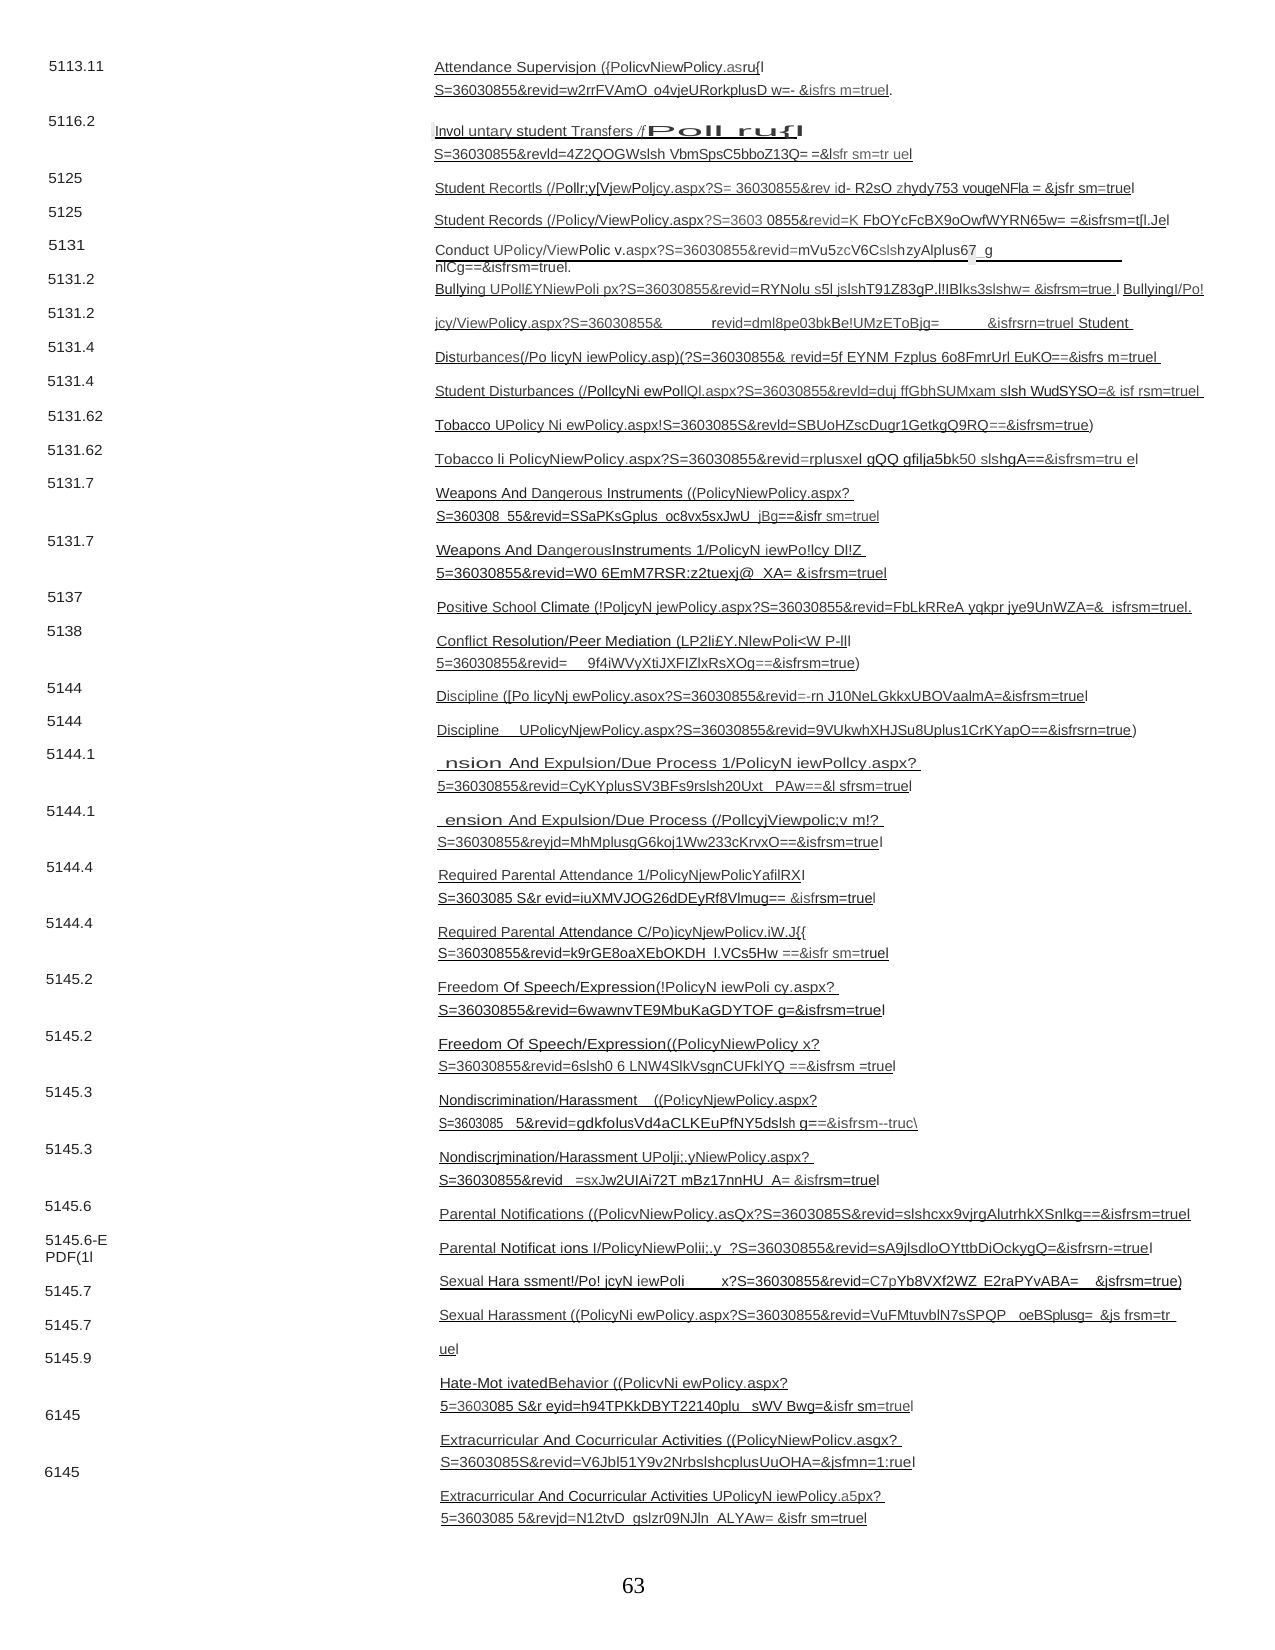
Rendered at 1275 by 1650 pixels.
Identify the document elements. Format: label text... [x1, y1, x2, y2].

text 5144 [47, 713, 157, 729]
text 5144 [47, 680, 157, 697]
text .Invol untary student Transfers /fPoll ru{l S=36030855&revld=4Z2QOGWslsh VbmSpsC5bboZ13Q= =&lsfr sm=tr uel [431, 122, 932, 163]
text Discipline ([Po licyNj ewPolicy.asox?S=36030855&revid=-rn J10NeLGkkxUBOVaalmA=&isfrsm=truel Discipline UPolicyNjewPolicy.aspx?S=36030855&revid=9VUkwhXHJSu8Uplus1CrKYapO==&isfrsrn=true) [436, 688, 1148, 738]
text 5145.3 [45, 1140, 157, 1157]
text 5131.62 [48, 407, 157, 424]
text 5145.6-E PDF(1l [45, 1232, 157, 1265]
text nsion And Expulsion/Due Process 1/PolicyN iewPollcy.aspx? 5=36030855&revid=CyKYplusSV3BFs9rslsh20Uxt PAw==&l sfrsm=truel [437, 755, 932, 794]
text 6145 [44, 1463, 157, 1480]
text 5145.2 [46, 971, 157, 987]
text 5144.4 [46, 858, 157, 875]
text 5131.4 [48, 339, 157, 355]
text Hate-Mot ivatedBehavior ((PolicvNi ewPolicy.aspx? [439, 1374, 1246, 1391]
text Extracurricular And Cocurricular Activities UPolicyN iewPolicy.a5px? 5=3603085 5&revjd=N12tvD gslzr09NJln ALYAw= &isfr sm=truel [440, 1487, 932, 1527]
text Nondiscrjmination/Harassment UPolji;.yNiewPolicy.aspx? S=36030855&revid =sxJw2UIAi72T mBz17nnHU A= &isfrsm=truel [438, 1148, 932, 1189]
text 6145 [45, 1407, 157, 1424]
text Weapons And DangerousInstruments 1/PolicyN iewPo!lcy Dl!Z 5=36030855&revid=W0 6EmM7RSR:z2tuexj@ XA= &isfrsm=truel [436, 542, 889, 581]
text 5145.7 [44, 1316, 157, 1333]
text 5144.1 [46, 746, 157, 763]
text Nondiscrimination/Harassment ((Po!icyNjewPolicy.aspx? [439, 1092, 1246, 1108]
text Freedom Of Speech/Expression((PolicyNiewPolicy x? [438, 1035, 1246, 1052]
text 5116.2 [48, 113, 157, 130]
text 5131.62 [47, 441, 157, 458]
text 5131.7 [47, 475, 157, 492]
text Positive School Climate (!PoljcyN jewPolicy.aspx?S=36030855&revid=FbLkRReA yqkpr jye9UnWZA=& isfrsm=truel. [437, 598, 1246, 615]
text 5144.1 [46, 802, 157, 819]
text 5145.9 [44, 1350, 157, 1367]
text 5=3603085 S&r eyid=h94TPKkDBYT22140plu sWV Bwg=&isfr sm=truel [440, 1397, 1246, 1414]
text Student Recortls (/Pollr;y[VjewPoljcy.aspx?S= 36030855&rev id- R2sO zhydy753 vougeNFla = &jsfr sm=truel Student Records (/Policy/ViewPolicy.aspx?S=3603 0855&revid=K FbOYcFcBX9oOwfWYRN65w= =&isfrsm=t[l.Jel [434, 179, 1182, 229]
text 5125 [48, 203, 157, 220]
text Freedom Of Speech/Expression(!PolicyN iewPoli cy.aspx? S=36030855&revid=6wawnvTE9MbuKaGDYTOF g=&isfrsm=truel [437, 979, 932, 1018]
text 5145.7 [44, 1282, 157, 1299]
text Weapons And Dangerous Instruments ((PolicyNiewPolicy.aspx? S=360308 55&revid=SSaPKsGplus oc8vx5sxJwU jBg==&isfr sm=truel [436, 485, 889, 524]
text 5145.3 [45, 1083, 157, 1100]
text Parental Notifications ((PolicvNiewPolicy.asQx?S=3603085S&revid=slshcxx9vjrgAlutrhkXSnlkg==&isfrsm=truel Parental Notificat ions I/PolicyNiewPolii;.y ?S=36030855&revid=sA9jlsdloOYttbDiOckygQ=&isfrsrn-=truel Sexual Hara ssment!/Po! jcyN iewPoli x?S=36030855&revid=C7pYb8VXf2WZ E2raPYvABA= &jsfrsm=true) Sexual Harassment ((PolicyNi ewPolicy.aspx?S=36030855&revid=VuFMtuvblN7sSPQP oeBSplusg= &js frsm=tr uel [439, 1206, 1193, 1357]
text 5131.4 [47, 373, 157, 390]
text Required Parental Attendance C/Po)icyNjewPolicv.iW.J{{ S=36030855&revid=k9rGE8oaXEbOKDH l.VCs5Hw ==&isfr sm=truel [438, 923, 932, 962]
text Extracurricular And Cocurricular Activities ((PolicyNiewPolicv.asgx? S=3603085S&revid=V6Jbl51Y9v2NrbslshcplusUuOHA=&jsfmn=1:ruel [440, 1431, 932, 1471]
text Tobacco li PolicyNiewPolicy.aspx?S=36030855&revid=rplusxel gQQ gfilja5bk50 slshgA==&isfrsm=tru el [434, 451, 1246, 468]
text 5125 [48, 169, 157, 186]
text 5138 [47, 623, 157, 640]
text 5144.4 [46, 915, 157, 932]
text 5131.2 [48, 271, 157, 288]
text Required Parental Attendance 1/PolicyNjewPolicYafilRXI S=3603085 S&r evid=iuXMVJOG26dDEyRf8Vlmug== &isfrsm=truel [438, 867, 879, 907]
text 5113.11 Attendance Supervisjon ({PolicvNiewPolicy.asru{l S=36030855&revid=w2rrFVAmO o4vjeURorkplusD w=- &isfrs m=truel. [49, 58, 895, 99]
text Bullying UPoll£YNiewPoli px?S=36030855&revid=RYNolu s5l jslshT91Z83gP.l!IBlks3slshw= &isfrsm=true.l BullyingI/Po!jcy/ViewPolicy.aspx?S=36030855& revid=dml8pe03bkBe!UMzEToBjg= &isfrsrn=truel Student Disturbances(/Po licyN iewPolicy.asp)(?S=36030855& revid=5f EYNM Fzplus 6o8FmrUrl EuKO==&isfrs m=truel Student Disturbances (/PollcyNi ewPollQl.aspx?S=36030855&revld=duj ffGbhSUMxam slsh WudSYSO=& isf rsm=truel Tobacco UPolicy Ni ewPolicy.aspx!S=3603085S&revld=SBUoHZscDugr1GetkgQ9RQ==&isfrsm=true) [435, 280, 1205, 433]
text 5131.2 [48, 305, 157, 322]
text 5131 [48, 237, 157, 254]
text ension And Expulsion/Due Process (/PollcyjViewpolic;v m!? S=36030855&reyjd=MhMplusgG6koj1Ww233cKrvxO==&isfrsm=truel [437, 811, 932, 851]
text S=3603085 5&revid=gdkfolusVd4aCLKEuPfNY5dslsh g==&isfrsm--truc\ [438, 1115, 1246, 1132]
text 5131.7 [47, 532, 157, 549]
text 5145.6 [44, 1198, 157, 1214]
text Conflict Resolution/Peer Mediation (LP2li£Y.NlewPoli<W P-lll 5=36030855&revid= 9f4iWVyXtiJXFIZlxRsXOg==&isfrsm=true) [436, 633, 862, 672]
text 5145.2 [45, 1027, 157, 1044]
text S=36030855&revid=6slsh0 6 LNW4SlkVsgnCUFklYQ ==&isfrsm =truel [438, 1058, 1246, 1074]
text 5137 [47, 589, 157, 606]
